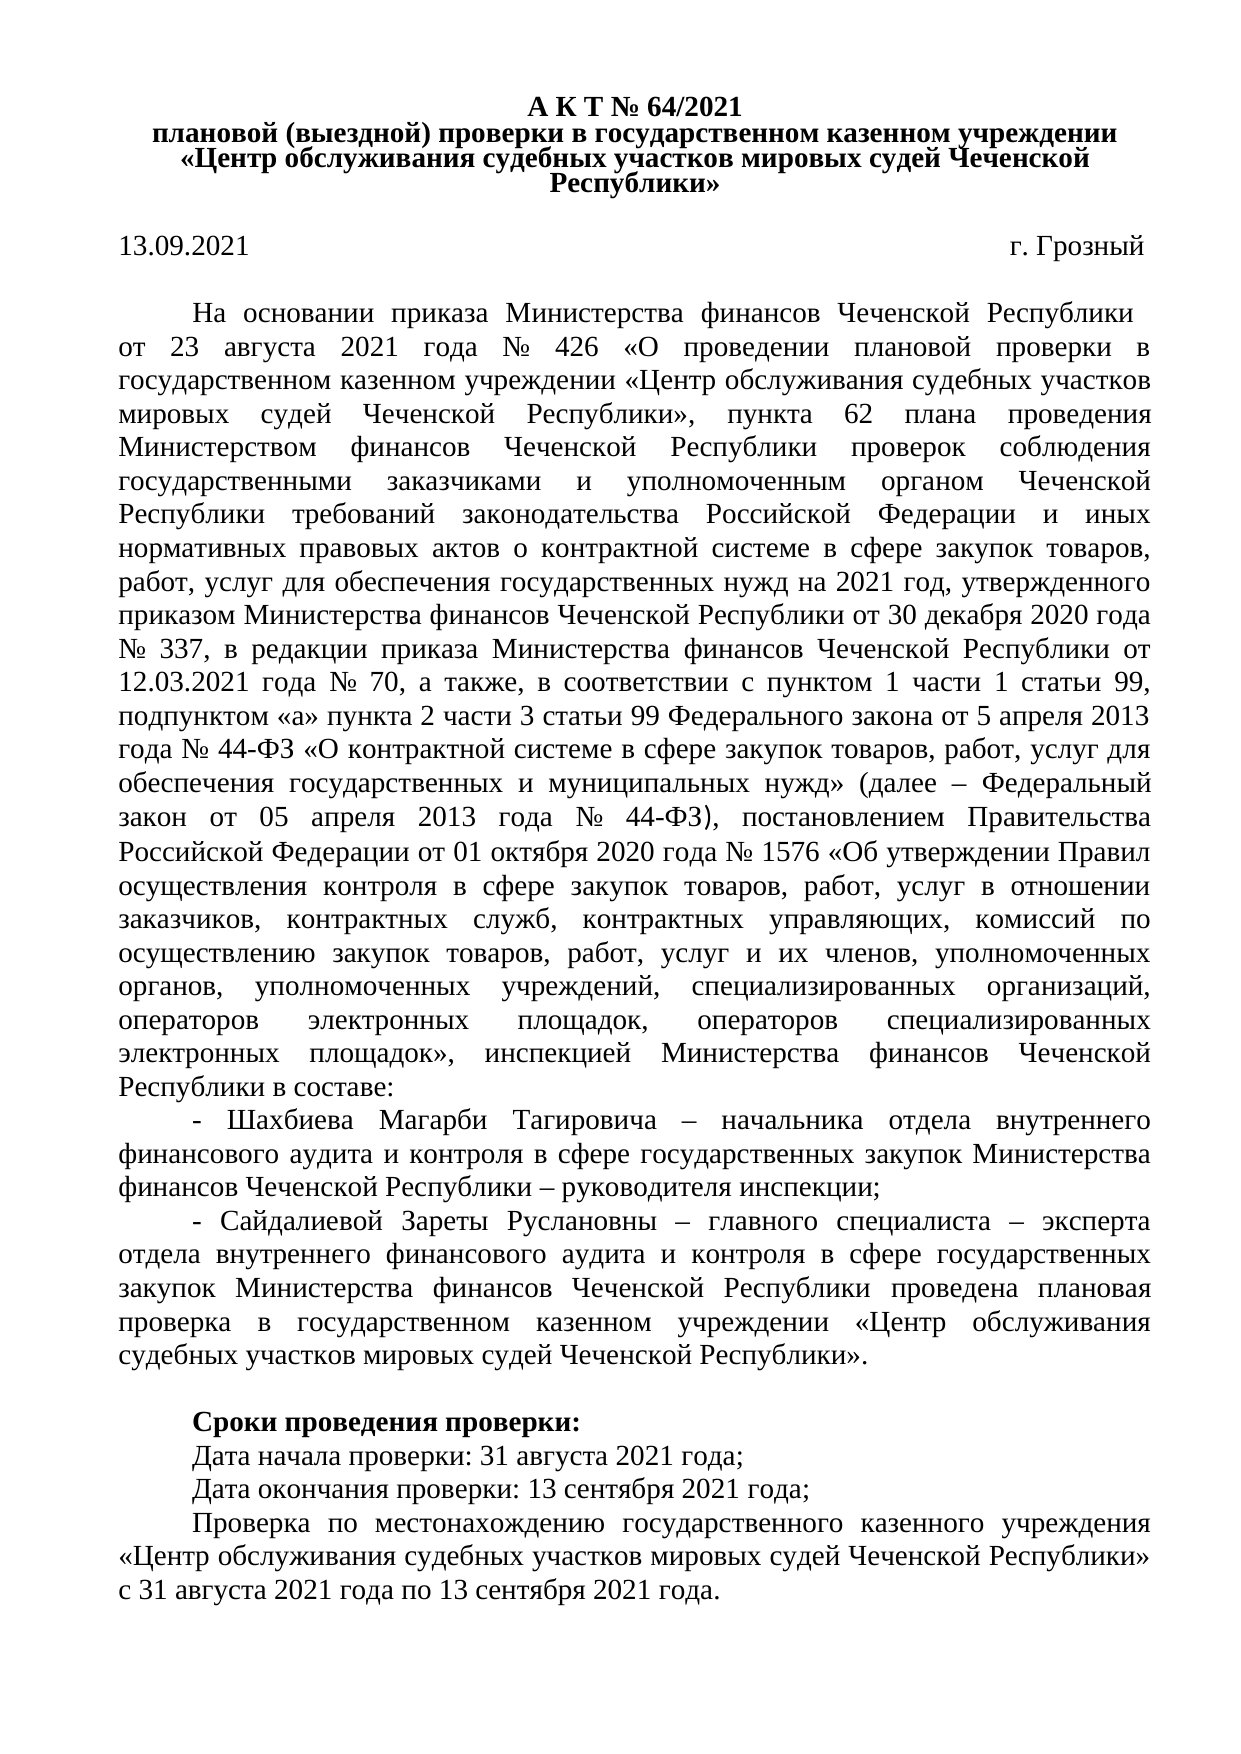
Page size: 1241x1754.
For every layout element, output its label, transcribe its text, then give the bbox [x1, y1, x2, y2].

text Дата начала проверки: 31 августа 2021 года; [118, 1438, 1152, 1471]
text А К Т № 64/2021 [118, 89, 1152, 122]
text плановой (выездной) проверки в государственном казенном учреждении «Центр обслуживания судебных участков мировых судей Чеченской Республики» [118, 122, 1152, 197]
text - Сайдалиевой Зареты Руслановны – главного специалиста – эксперта отдела внутреннего финансового аудита и контроля в сфере государственных закупок Министерства финансов Чеченской Республики проведена плановая проверка в государственном казенном учреждении «Центр обслуживания судебных участков мировых судей Чеченской Республики». [118, 1203, 1152, 1371]
text На основании приказа Министерства финансов Чеченской Республики от 23 августа 2021 года № 426 «О проведении плановой проверки в государственном казенном учреждении «Центр обслуживания судебных участков мировых судей Чеченской Республики», пункта 62 плана проведения Министерством финансов Чеченской Республики проверок соблюдения государственными заказчиками и уполномоченным органом Чеченской Республики требований законодательства Российской Федерации и иных нормативных правовых актов о контрактной системе в сфере закупок товаров, работ, услуг для обеспечения государственных нужд на 2021 год, утвержденного приказом Министерства финансов Чеченской Республики от 30 декабря 2020 года № 337, в редакции приказа Министерства финансов Чеченской Республики от 12.03.2021 года № 70, а также, в соответствии с пунктом 1 части 1 статьи 99, подпунктом «а» пункта 2 части 3 статьи 99 Федерального закона от 5 апреля 2013 года № 44-ФЗ «О контрактной системе в сфере закупок товаров, работ, услуг для обеспечения государственных и муниципальных нужд» (далее – Федеральный закон от 05 апреля 2013 года № 44-ФЗ), постановлением Правительства Российской Федерации от 01 октября 2020 года № 1576 «Об утверждении Правил осуществления контроля в сфере закупок товаров, работ, услуг в отношении заказчиков, контрактных служб, контрактных управляющих, комиссий по осуществлению закупок товаров, работ, услуг и их членов, уполномоченных органов, уполномоченных учреждений, специализированных организаций, операторов электронных площадок, операторов специализированных электронных площадок», инспекцией Министерства финансов Чеченской Республики в составе: [118, 295, 1152, 1102]
text - Шахбиева Магарби Тагировича – начальника отдела внутреннего финансового аудита и контроля в сфере государственных закупок Министерства финансов Чеченской Республики – руководителя инспекции; [118, 1102, 1152, 1203]
text Дата окончания проверки: 13 сентября 2021 года; [118, 1471, 1152, 1505]
text 13.09.2021 г. Грозный [118, 228, 1152, 295]
text Сроки проведения проверки: [118, 1404, 1152, 1438]
text Проверка по местонахождению государственного казенного учреждения «Центр обслуживания судебных участков мировых судей Чеченской Республики» с 31 августа 2021 года по 13 сентября 2021 года. [118, 1505, 1152, 1606]
